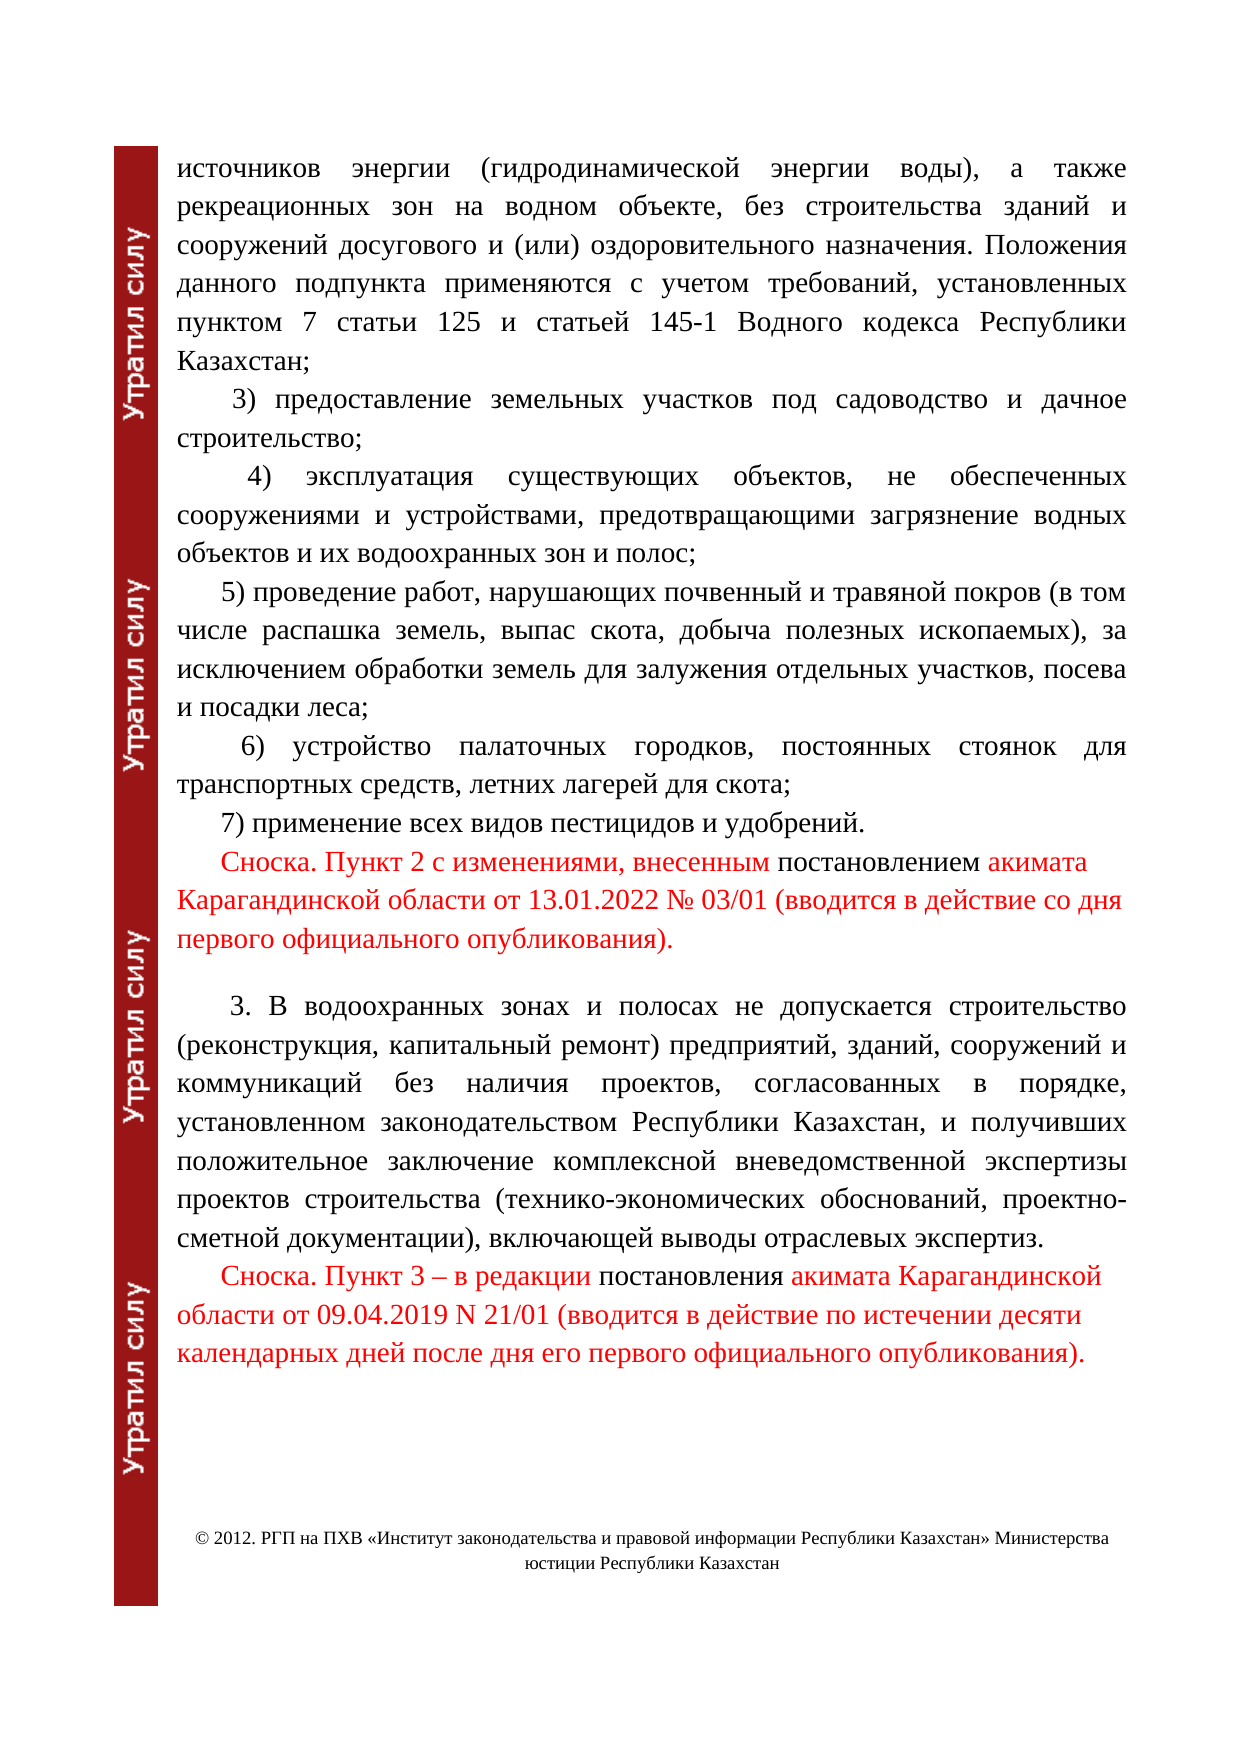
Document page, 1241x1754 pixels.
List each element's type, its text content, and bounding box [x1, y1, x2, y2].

picture [114, 723, 158, 728]
picture [114, 839, 158, 844]
text 5) проведение работ, нарушающих почвенный и травяной покров (в том числе распашка земель, выпас скота, добыча полезных ископаемых), за исключением обработки земель для залужения отдельных участков, посева и посадки леса; [112, 574, 1128, 723]
text © 2012. РГП на ПХВ «Институт законодательства и правовой информации Республики Казахстан» Министерства юстиции Республики Казахстан [112, 1527, 1128, 1573]
picture [114, 1433, 158, 1527]
picture [114, 569, 158, 574]
picture [114, 984, 158, 988]
text 3) предоставление земельных участков под садоводство и дачное строительство; [112, 381, 1128, 453]
picture [114, 1573, 158, 1606]
text 7) применение всех видов пестицидов и удобрений. [112, 805, 1128, 839]
picture [114, 1253, 158, 1258]
picture [114, 376, 158, 381]
text 4) эксплуатация существующих объектов, не обеспеченных сооружениями и устройствами, предотвращающими загрязнение водных объектов и их водоохранных зон и полос; [112, 458, 1128, 569]
picture [114, 800, 158, 805]
text Сноска. Пункт 2 с изменениями, внесенным постановлением акимата Карагандинской области от 13.01.2022 № 03/01 (вводится в действие со дня первого официального опубликования). [112, 844, 1128, 984]
picture [114, 453, 158, 458]
picture [114, 146, 158, 150]
text 6) устройство палаточных городков, постоянных стоянок для транспортных средств, летних лагерей для скота; [112, 728, 1128, 800]
text Сноска. Пункт 3 – в редакции постановления акимата Карагандинской области от 09.04.2019 N 21/01 (вводится в действие по истечении десяти календарных дней после дня его первого официального опубликования). [112, 1258, 1128, 1433]
text 3. В водоохранных зонах и полосах не допускается строительство (реконструкция, капитальный ремонт) предприятий, зданий, сооружений и коммуникаций без наличия проектов, согласованных в порядке, установленном законодательством Республики Казахстан, и получивших положительное заключение комплексной вневедомственной экспертизы проектов строительства (технико-экономических обоснований, проектно-сметной документации), включающей выводы отраслевых экспертиз. [112, 988, 1128, 1253]
